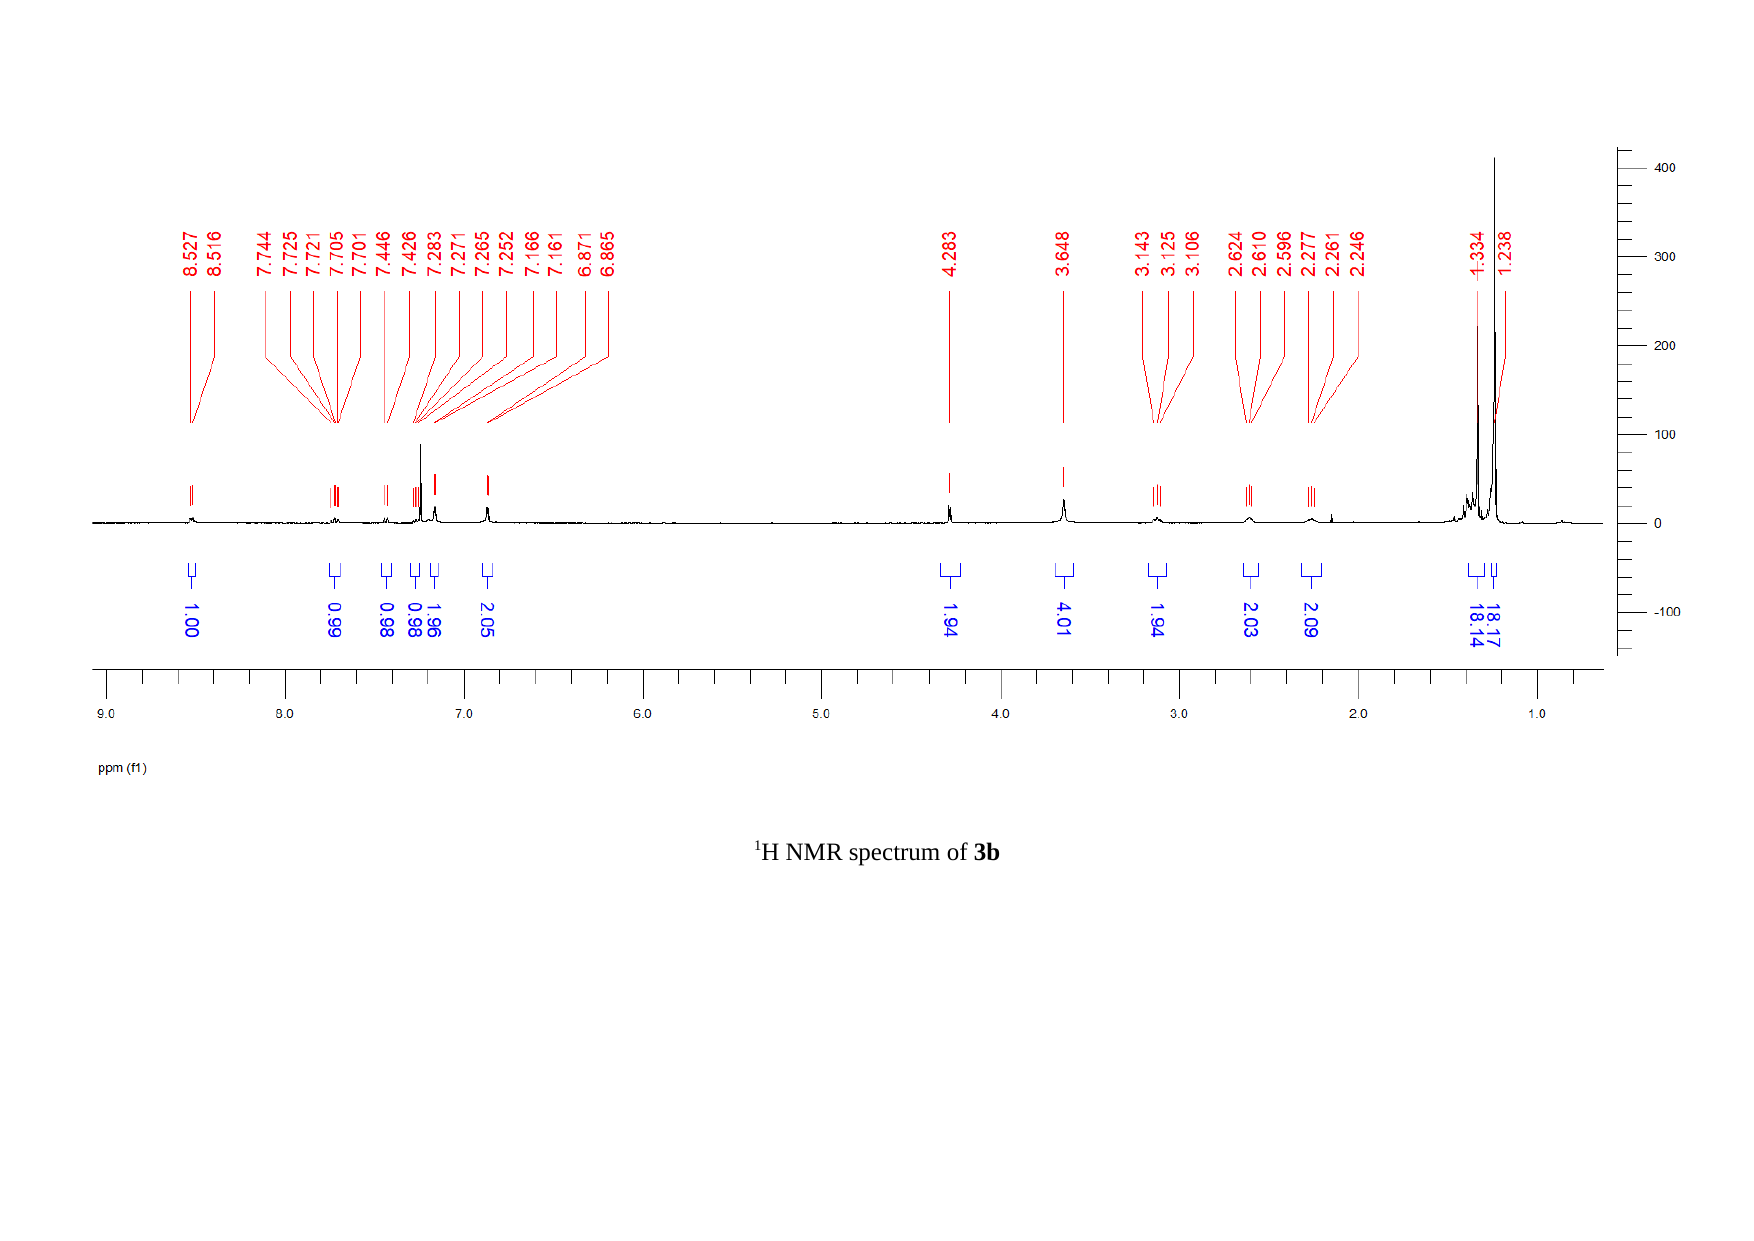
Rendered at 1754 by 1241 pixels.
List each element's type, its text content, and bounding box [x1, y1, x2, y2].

picture [92, 147, 1694, 779]
text 1H NMR spectrum of 3b [148, 837, 1606, 866]
